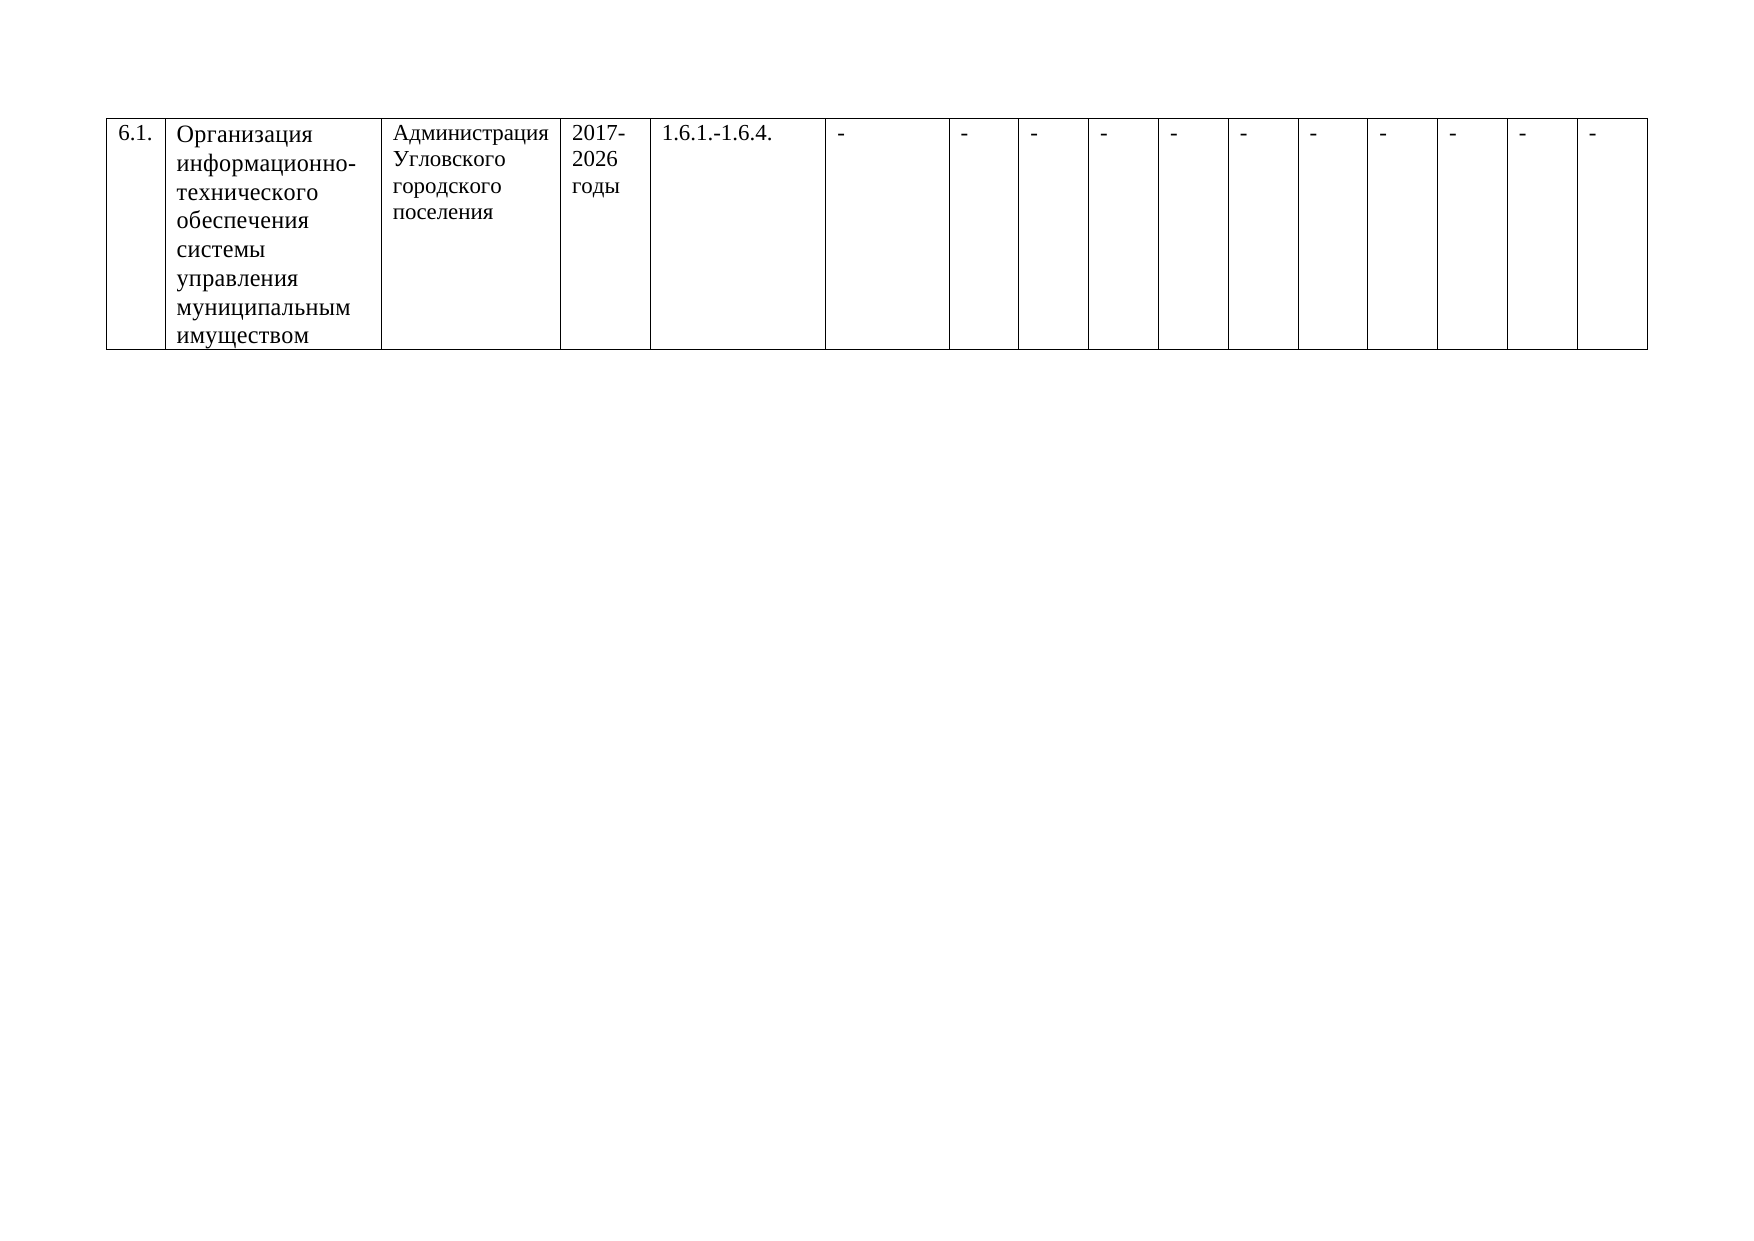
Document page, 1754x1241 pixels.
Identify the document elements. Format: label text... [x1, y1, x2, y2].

table_cell - [1089, 119, 1158, 349]
table_cell 1.6.1.-1.6.4. [651, 119, 825, 349]
table_cell - [1019, 119, 1088, 349]
table_cell - [1299, 119, 1367, 349]
table_cell Администрация Угловского городского поселения [382, 119, 560, 349]
table_cell - [826, 119, 949, 349]
table_cell - [1229, 119, 1298, 349]
table_cell 6.1. [107, 119, 165, 349]
table_cell - [1438, 119, 1507, 349]
table_cell - [1368, 119, 1437, 349]
table_cell 2017-2026 годы [561, 119, 650, 349]
table_cell Организация информационно-технического обеспечения системы управления муниципальным имуществом [166, 119, 381, 349]
table_cell - [1159, 119, 1228, 349]
table_cell - [1578, 119, 1647, 349]
table_cell - [1508, 119, 1577, 349]
table_cell - [950, 119, 1018, 349]
